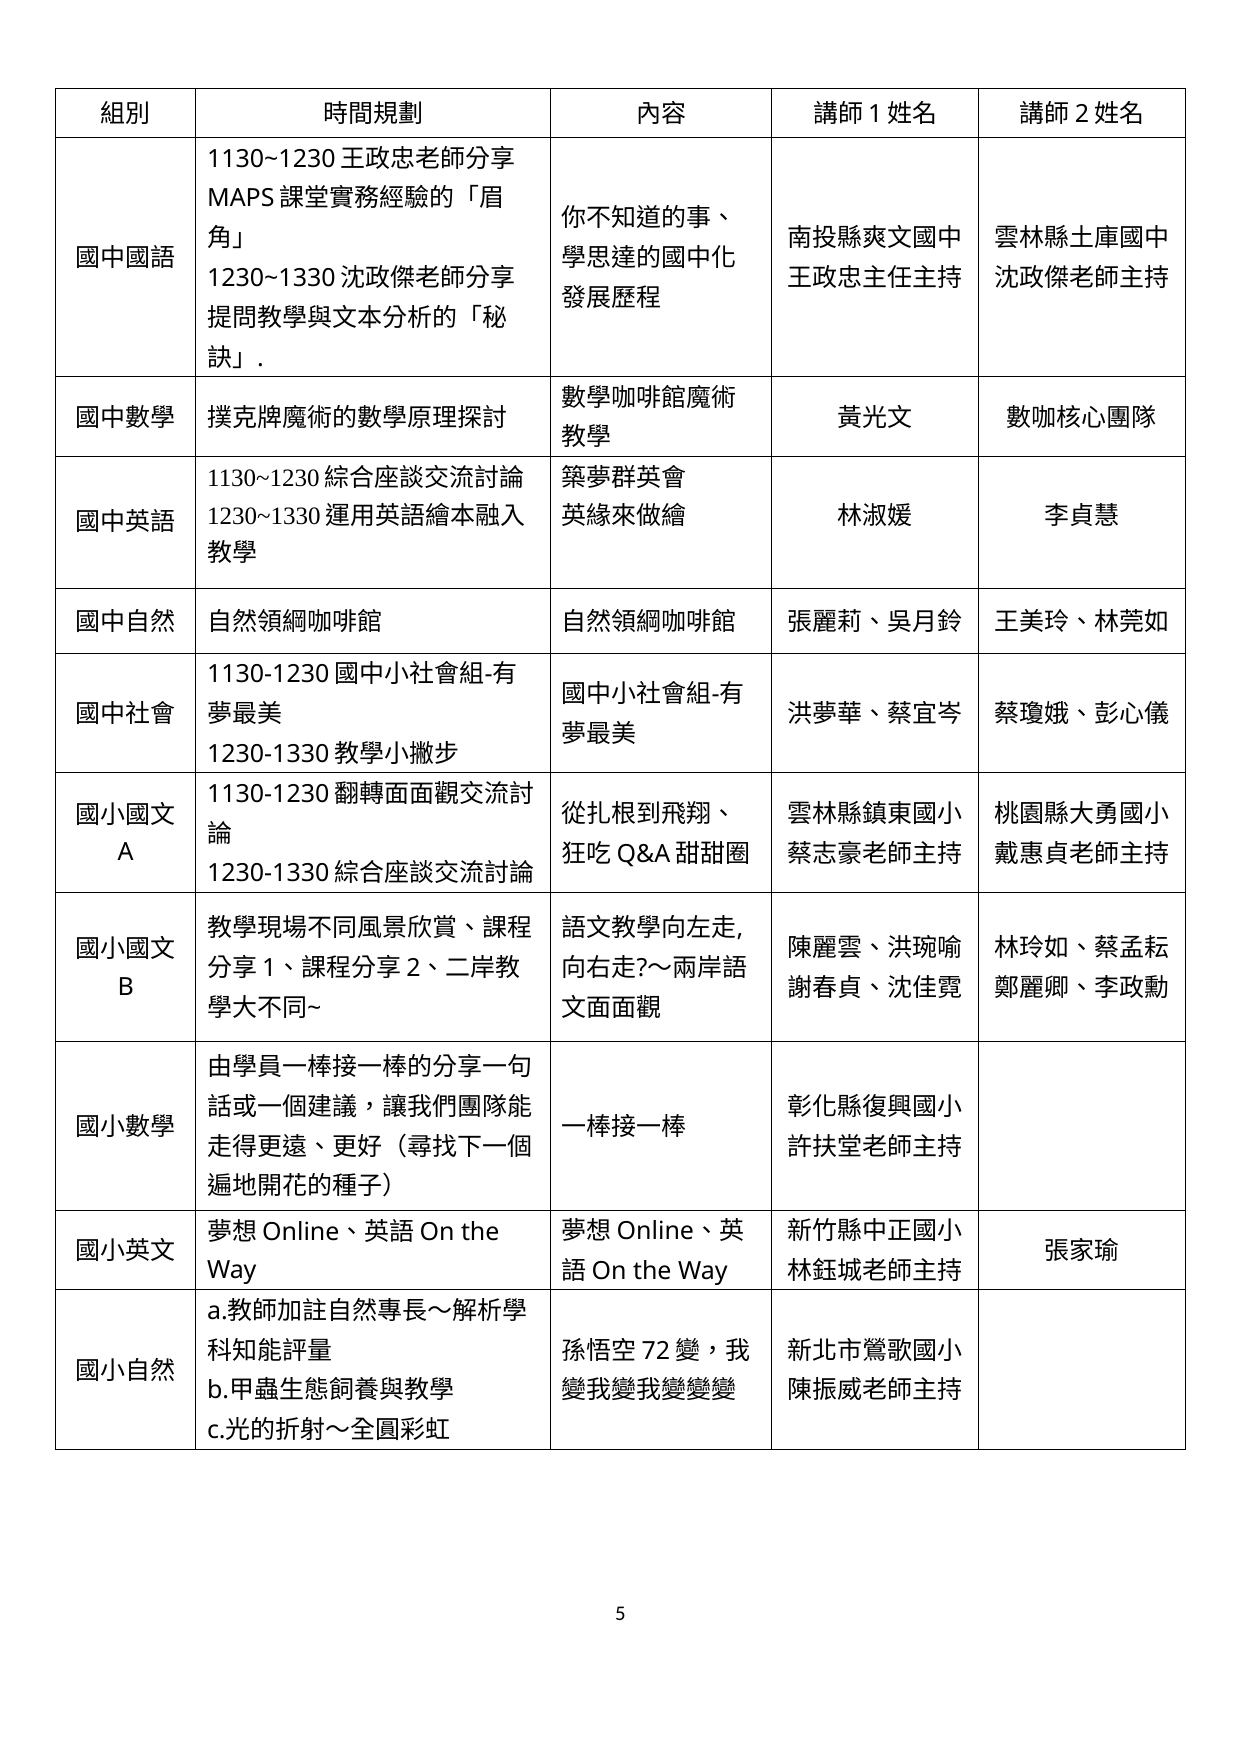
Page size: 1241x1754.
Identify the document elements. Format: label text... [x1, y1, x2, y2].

table_cell 一棒接一棒 [551, 1042, 771, 1209]
table_cell 國小自然 [56, 1290, 195, 1449]
table_cell 國中社會 [56, 654, 195, 772]
table_cell 築夢群英會 英緣來做繪 [551, 457, 771, 588]
table_cell 國小英文 [56, 1211, 195, 1289]
table_cell 雲林縣土庫國中沈政傑老師主持 [979, 138, 1185, 376]
table_cell [979, 1290, 1185, 1449]
table_cell 國中自然 [56, 589, 195, 653]
table_cell 數學咖啡館魔術教學 [551, 377, 771, 456]
table_cell 自然領綱咖啡館 [551, 589, 771, 653]
table_cell 由學員一棒接一棒的分享一句話或一個建議，讓我們團隊能走得更遠、更好（尋找下一個遍地開花的種子） [196, 1042, 550, 1209]
table_cell 1130~1230王政忠老師分享MAPS課堂實務經驗的「眉角」 1230~1330沈政傑老師分享提問教學與文本分析的「秘訣」. [196, 138, 550, 376]
table_cell 陳麗雲、洪琬喻謝春貞、沈佳霓 [772, 893, 978, 1041]
table_cell 新北市鶯歌國小陳振威老師主持 [772, 1290, 978, 1449]
table_cell 黃光文 [772, 377, 978, 456]
table_cell 國中國語 [56, 138, 195, 376]
table_cell 1130-1230翻轉面面觀交流討論 1230-1330綜合座談交流討論 [196, 773, 550, 892]
table_header 組別 [56, 89, 195, 137]
table_header 講師1姓名 [772, 89, 978, 137]
table_cell a.教師加註自然專長～解析學科知能評量 b.甲蟲生態飼養與教學 c.光的折射～全圓彩虹 [196, 1290, 550, 1449]
table_cell 語文教學向左走,向右走?～兩岸語文面面觀 [551, 893, 771, 1041]
table_cell [979, 1042, 1185, 1209]
table_cell 你不知道的事、學思達的國中化發展歷程 [551, 138, 771, 376]
table_cell 國中英語 [56, 457, 195, 588]
table_header 內容 [551, 89, 771, 137]
table_cell 桃園縣大勇國小戴惠貞老師主持 [979, 773, 1185, 892]
table_cell 撲克牌魔術的數學原理探討 [196, 377, 550, 456]
table_cell 王美玲、林莞如 [979, 589, 1185, 653]
table_cell 國小數學 [56, 1042, 195, 1209]
table_header 時間規劃 [196, 89, 550, 137]
table_cell 林玲如、蔡孟耘鄭麗卿、李政勳 [979, 893, 1185, 1041]
table_cell 李貞慧 [979, 457, 1185, 588]
table_cell 新竹縣中正國小林鈺城老師主持 [772, 1211, 978, 1289]
table_cell 從扎根到飛翔、 狂吃Q&A甜甜圈 [551, 773, 771, 892]
table_cell 雲林縣鎮東國小蔡志豪老師主持 [772, 773, 978, 892]
table_cell 洪夢華、蔡宜岑 [772, 654, 978, 772]
table_cell 夢想Online、英語On the Way [551, 1211, 771, 1289]
table_cell 蔡瓊娥、彭心儀 [979, 654, 1185, 772]
table_cell 國小國文B [56, 893, 195, 1041]
table_cell 張家瑜 [979, 1211, 1185, 1289]
table_cell 數咖核心團隊 [979, 377, 1185, 456]
table_header 講師2姓名 [979, 89, 1185, 137]
table_cell 國中小社會組-有夢最美 [551, 654, 771, 772]
table_cell 夢想Online、英語On the Way [196, 1211, 550, 1289]
table_cell 南投縣爽文國中王政忠主任主持 [772, 138, 978, 376]
table_cell 1130-1230國中小社會組-有夢最美 1230-1330教學小撇步 [196, 654, 550, 772]
table_cell 孫悟空72變，我變我變我變變變 [551, 1290, 771, 1449]
table_cell 1130~1230綜合座談交流討論1230~1330運用英語繪本融入教學 [196, 457, 550, 588]
table_cell 自然領綱咖啡館 [196, 589, 550, 653]
table_cell 張麗莉、吳月鈴 [772, 589, 978, 653]
table_cell 國中數學 [56, 377, 195, 456]
table_cell 教學現場不同風景欣賞、課程分享1、課程分享2、二岸教學大不同~ [196, 893, 550, 1041]
table_cell 彰化縣復興國小許扶堂老師主持 [772, 1042, 978, 1209]
table_cell 林淑媛 [772, 457, 978, 588]
table_cell 國小國文A [56, 773, 195, 892]
